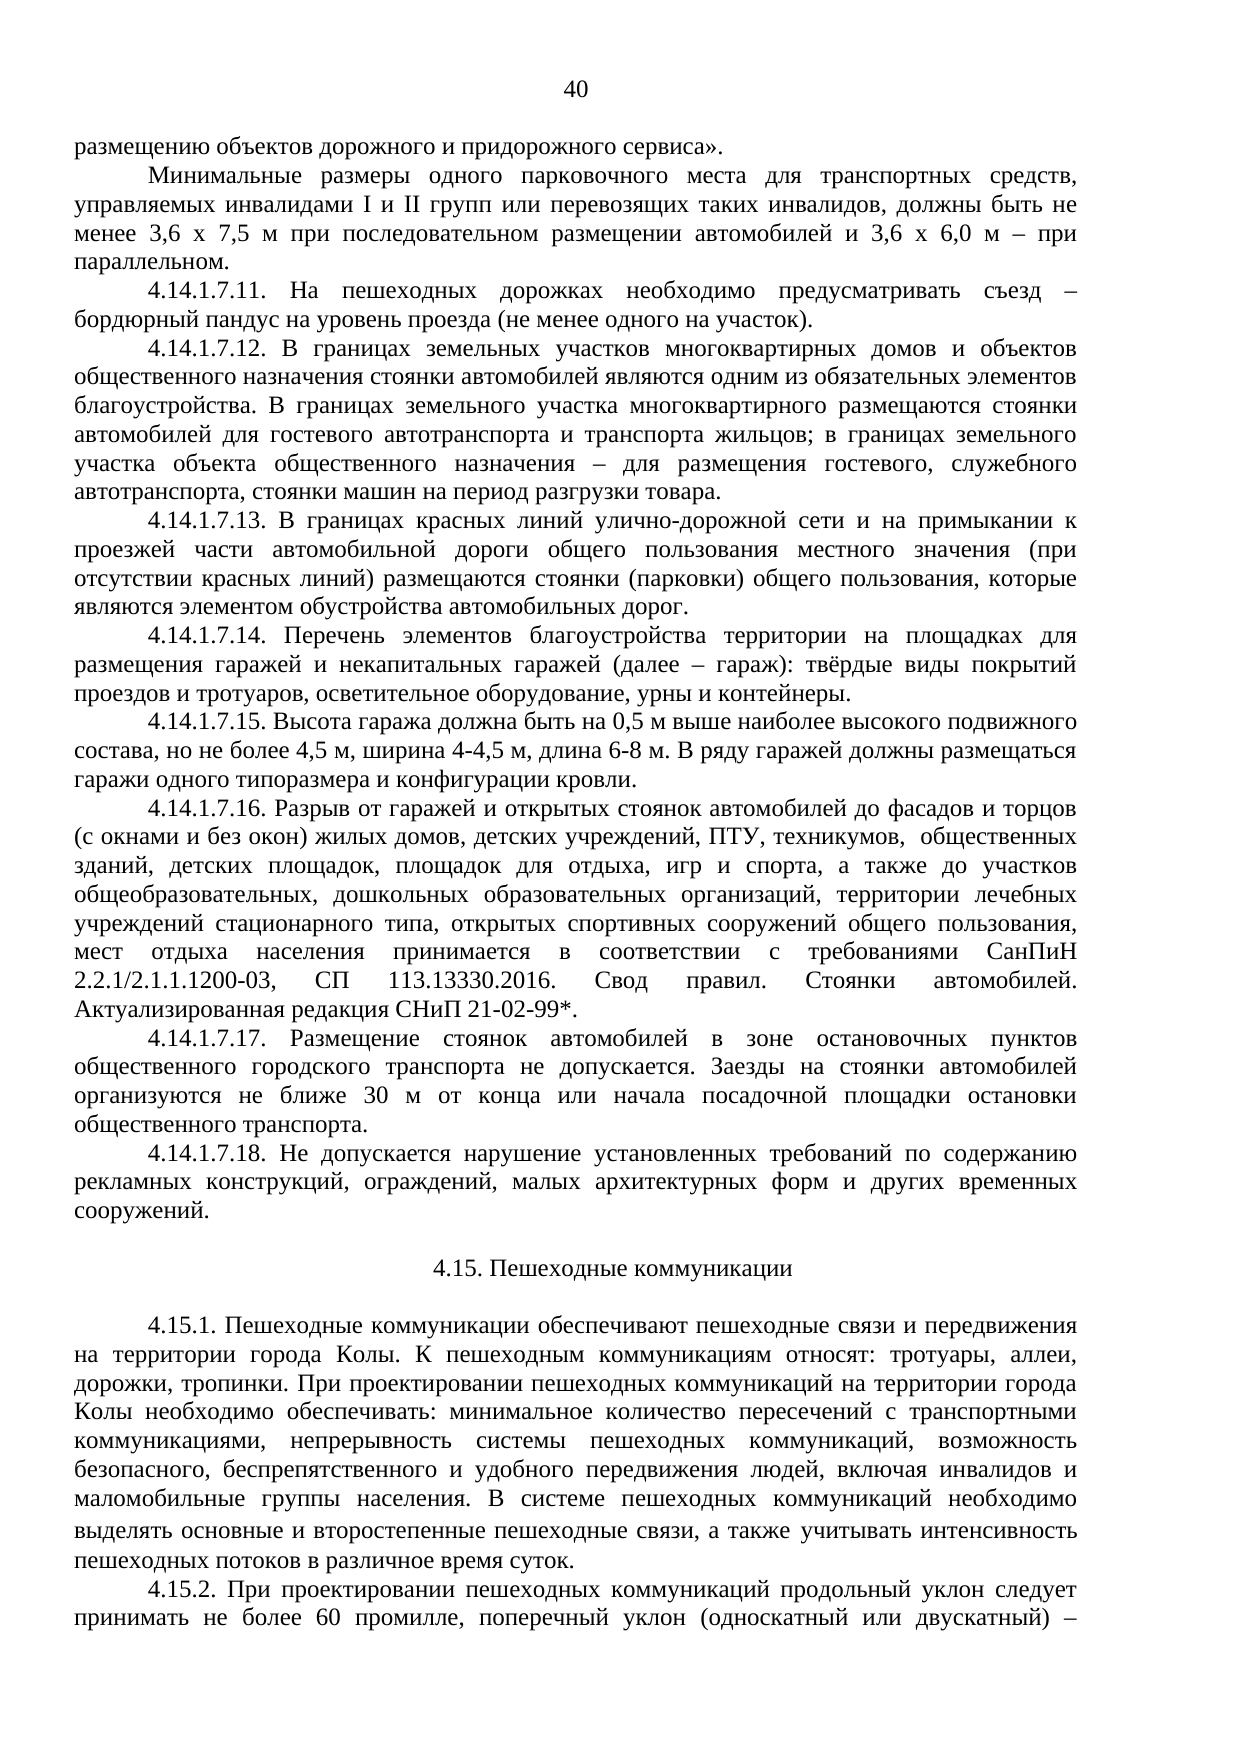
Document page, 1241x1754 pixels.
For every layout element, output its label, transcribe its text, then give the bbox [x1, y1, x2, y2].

text 4.15. Пешеходные коммуникации [74, 1253, 1078, 1281]
text 4.14.1.7.12. В границах земельных участков многоквартирных домов и объектов общественного назначения стоянки автомобилей являются одним из обязательных элементов благоустройства. В границах земельного участка многоквартирного размещаются стоянки автомобилей для гостевого автотранспорта и транспорта жильцов; в границах земельного участка объекта общественного назначения – для размещения гостевого, служебного автотранспорта, стоянки машин на период разгрузки товара. [74, 333, 1078, 505]
text 4.14.1.7.14. Перечень элементов благоустройства территории на площадках для размещения гаражей и некапитальных гаражей (далее – гараж): твёрдые виды покрытий проездов и тротуаров, осветительное оборудование, урны и контейнеры. [74, 620, 1078, 706]
text 4.14.1.7.11. На пешеходных дорожках необходимо предусматривать съезд – бордюрный пандус на уровень проезда (не менее одного на участок). [74, 275, 1078, 333]
text 4.14.1.7.18. Не допускается нарушение установленных требований по содержанию рекламных конструкций, ограждений, малых архитектурных форм и других временных сооружений. [74, 1138, 1078, 1224]
text 4.14.1.7.13. В границах красных линий улично-дорожной сети и на примыкании к проезжей части автомобильной дороги общего пользования местного значения (при отсутствии красных линий) размещаются стоянки (парковки) общего пользования, которые являются элементом обустройства автомобильных дорог. [74, 505, 1078, 620]
text 4.14.1.7.16. Разрыв от гаражей и открытых стоянок автомобилей до фасадов и торцов (с окнами и без окон) жилых домов, детских учреждений, ПТУ, техникумов, общественных зданий, детских площадок, площадок для отдыха, игр и спорта, а также до участков общеобразовательных, дошкольных образовательных организаций, территории лечебных учреждений стационарного типа, открытых спортивных сооружений общего пользования, мест отдыха населения принимается в соответствии с требованиями СанПиН 2.2.1/2.1.1.1200-03, СП 113.13330.2016. Свод правил. Стоянки автомобилей. Актуализированная редакция СНиП 21-02-99*. [74, 793, 1078, 1023]
text 4.14.1.7.15. Высота гаража должна быть на 0,5 м выше наиболее высокого подвижного состава, но не более 4,5 м, ширина 4-4,5 м, длина 6-8 м. В ряду гаражей должны размещаться гаражи одного типоразмера и конфигурации кровли. [74, 706, 1078, 793]
text Минимальные размеры одного парковочного места для транспортных средств, управляемых инвалидами I и II групп или перевозящих таких инвалидов, должны быть не менее 3,6 x 7,5 м при последовательном размещении автомобилей и 3,6 x 6,0 м – при параллельном. [74, 160, 1078, 275]
text 4.14.1.7.17. Размещение стоянок автомобилей в зоне остановочных пунктов общественного городского транспорта не допускается. Заезды на стоянки автомобилей организуются не ближе 30 м от конца или начала посадочной площадки остановки общественного транспорта. [74, 1023, 1078, 1138]
text 4.15.1. Пешеходные коммуникации обеспечивают пешеходные связи и передвижения на территории города Колы. К пешеходным коммуникациям относят: тротуары, аллеи, дорожки, тропинки. При проектировании пешеходных коммуникаций на территории города Колы необходимо обеспечивать: минимальное количество пересечений с транспортными коммуникациями, непрерывность системы пешеходных коммуникаций, возможность безопасного, беспрепятственного и удобного передвижения людей, включая инвалидов и маломобильные группы населения. В системе пешеходных коммуникаций необходимо выделять основные и второстепенные пешеходные связи, а также учитывать интенсивность пешеходных потоков в различное время суток. [74, 1310, 1078, 1574]
